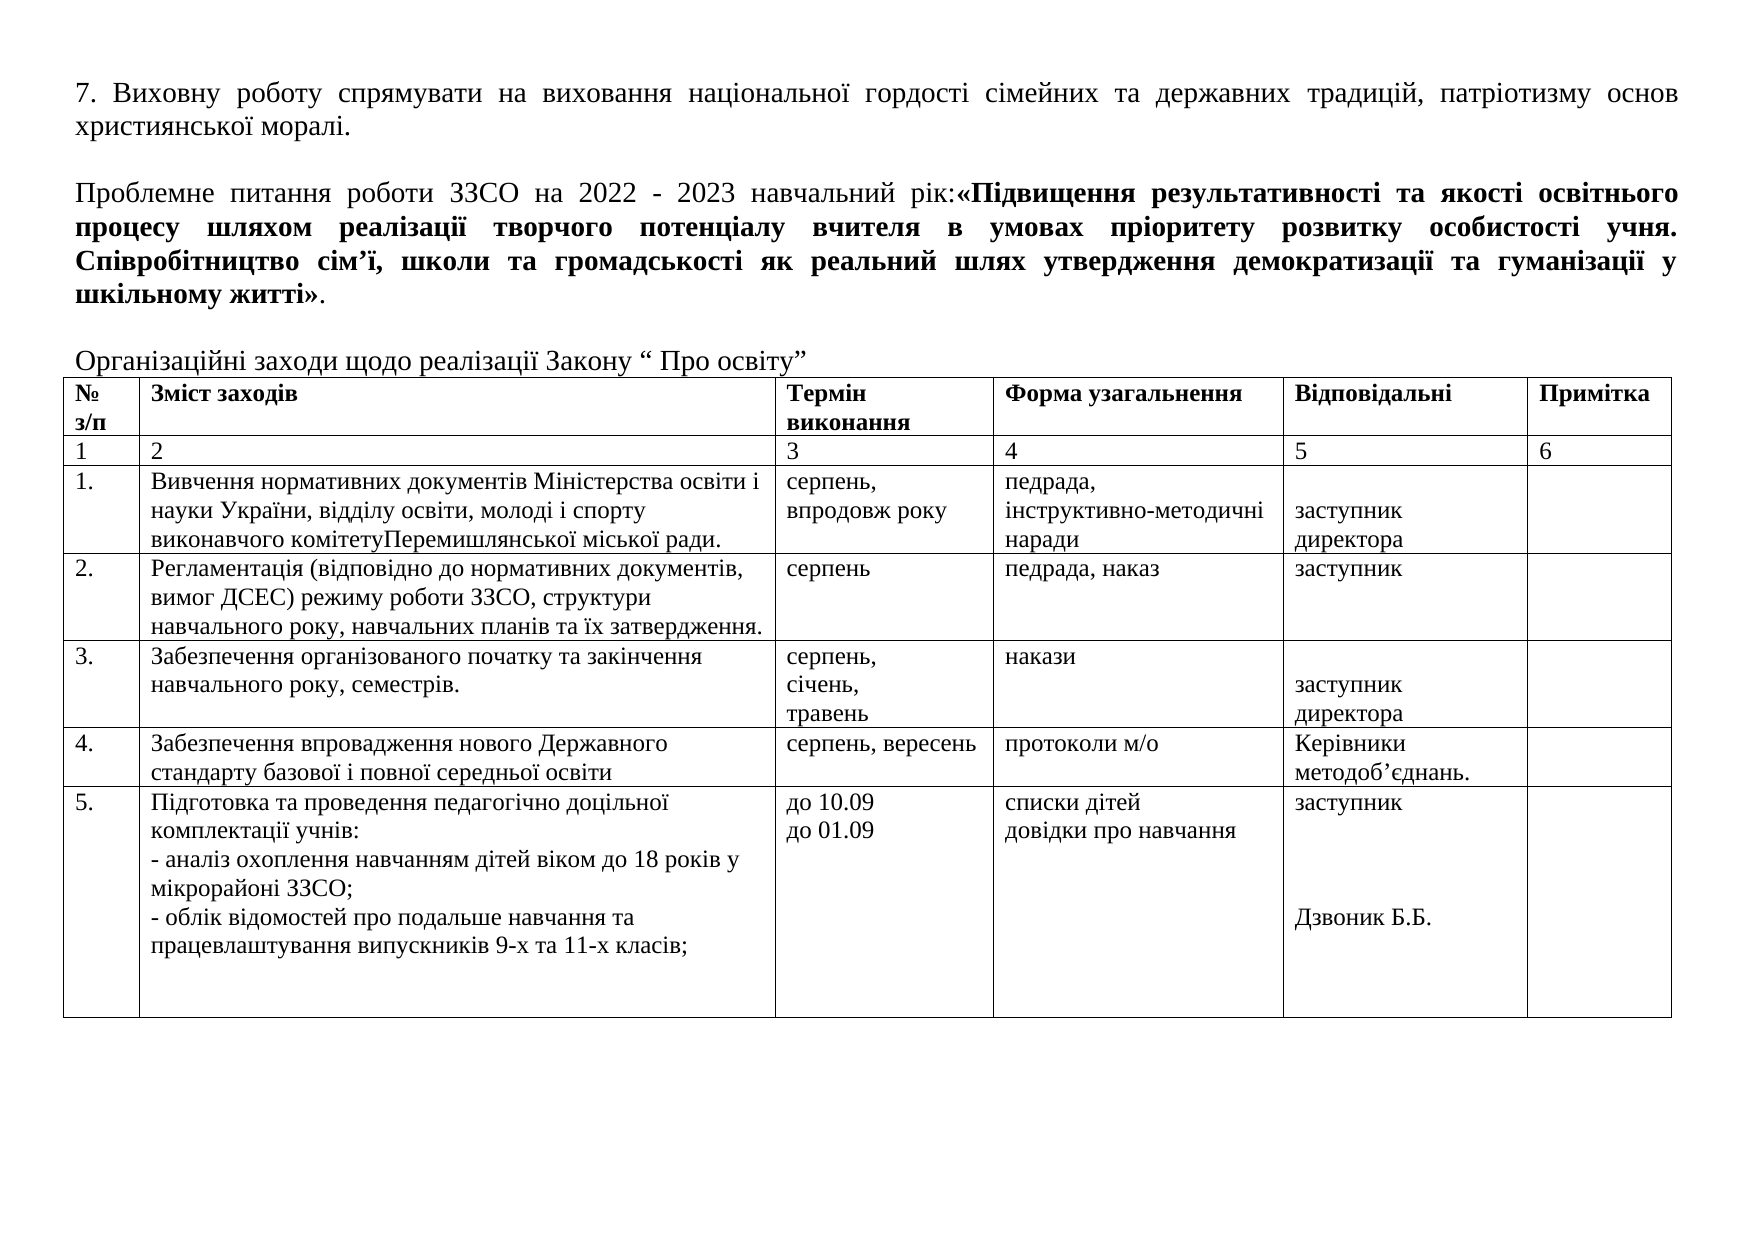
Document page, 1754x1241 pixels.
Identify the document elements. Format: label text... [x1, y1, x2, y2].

table_cell 5 [1284, 436, 1527, 465]
table_cell списки дітей довідки про навчання [994, 787, 1283, 1017]
table_cell педрада, інструктивно-методичні наради [994, 466, 1283, 552]
table_header Зміст заходів [140, 378, 775, 435]
table_cell педрада, наказ [994, 554, 1283, 640]
table_cell 3 [776, 436, 993, 465]
table_cell Забезпечення впровадження нового Державного стандарту базової і повної середньої освіти [140, 728, 775, 786]
table_cell [1528, 554, 1671, 640]
table_cell [1528, 641, 1671, 727]
table_cell серпень [776, 554, 993, 640]
table_header Форма узагальнення [994, 378, 1283, 435]
table_cell 2 [140, 436, 775, 465]
table_cell 2. [64, 554, 139, 640]
table_cell Забезпечення організованого початку та закінчення навчального року, семестрів. [140, 641, 775, 727]
table_cell Регламентація (відповідно до нормативних документів, вимог ДСЕС) режиму роботи ЗЗСО, структури навчального року, навчальних планів та їх затвердження. [140, 554, 775, 640]
table_header № з/п [64, 378, 139, 435]
table_cell Підготовка та проведення педагогічно доцільної комплектації учнів: - аналіз охоплення навчанням дітей віком до 18 років у мікрорайоні ЗЗСО; - облік відомостей про подальше навчання та працевлаштування випускників 9-х та 11-х класів; [140, 787, 775, 1017]
table_cell заступник Дзвоник Б.Б. [1284, 787, 1527, 1017]
table_cell [1528, 466, 1671, 552]
text 7. Виховну роботу спрямувати на виховання національної гордості сімейних та державних традицій, патріотизму основ християнської моралі. [75, 75, 1679, 142]
table_cell протоколи м/о [994, 728, 1283, 786]
table_header Відповідальні [1284, 378, 1527, 435]
table_cell до 10.09 до 01.09 [776, 787, 993, 1017]
table_cell серпень, вересень [776, 728, 993, 786]
table_cell 6 [1528, 436, 1671, 465]
table_cell 3. [64, 641, 139, 727]
table_cell Керівники методоб’єднань. [1284, 728, 1527, 786]
table_cell накази [994, 641, 1283, 727]
table_header Термін виконання [776, 378, 993, 435]
table_cell 1 [64, 436, 139, 465]
text Організаційні заходи щодо реалізації Закону “ Про освіту” [75, 343, 1679, 377]
table_cell 4 [994, 436, 1283, 465]
table_cell Вивчення нормативних документів Міністерства освіти і науки України, відділу освіти, молоді і спорту виконавчого комітетуПеремишлянської міської ради. [140, 466, 775, 552]
table_cell серпень, впродовж року [776, 466, 993, 552]
table_cell 1. [64, 466, 139, 552]
table_cell заступник директора [1284, 466, 1527, 552]
table_cell заступник директора [1284, 641, 1527, 727]
table_cell 4. [64, 728, 139, 786]
table_cell [1528, 728, 1671, 786]
table_cell [1528, 787, 1671, 1017]
text Проблемне питання роботи ЗЗСО на 2022 - 2023 навчальний рік:«Підвищення результативності та якості освітнього процесу шляхом реалізації творчого потенціалу вчителя в умовах пріоритету розвитку особистості учня. Співробітництво сім’ї, школи та громадськості як реальний шлях утвердження демократизації та гуманізації у шкільному житті». [75, 176, 1679, 310]
table_cell заступник [1284, 554, 1527, 640]
table_header Примітка [1528, 378, 1671, 435]
table_cell серпень, січень, травень [776, 641, 993, 727]
table_cell 5. [64, 787, 139, 1017]
